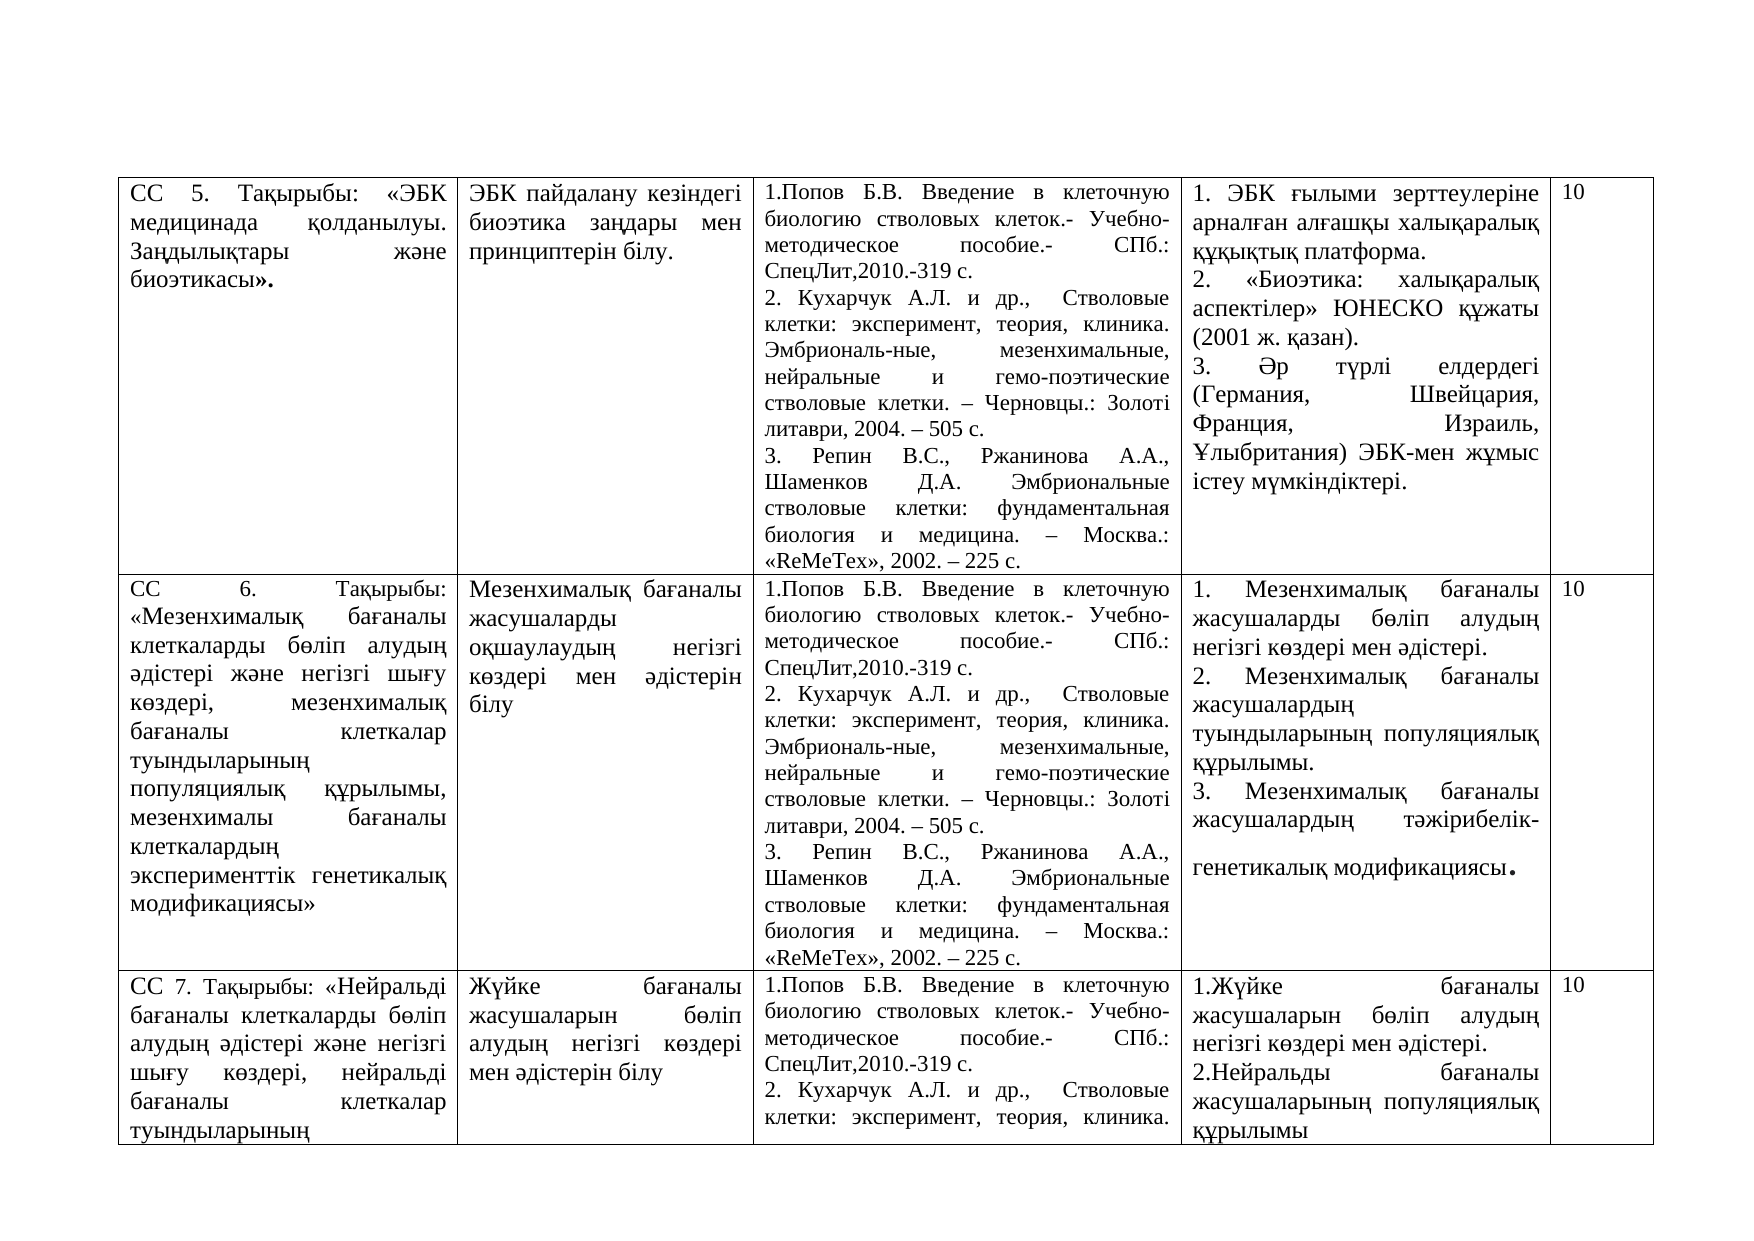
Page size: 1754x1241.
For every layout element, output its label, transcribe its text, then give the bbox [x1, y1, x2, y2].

table_cell ЭБК пайдалану кезіндегі биоэтика заңдары мен принциптерін білу. [458, 178, 753, 573]
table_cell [119, 971, 457, 1143]
table_cell СС 5. Тақырыбы: «ЭБК медицинада қолданылуы. Заңдылықтары және биоэтикасы». [119, 178, 457, 573]
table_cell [754, 178, 1181, 573]
table_cell 10 [1551, 575, 1653, 970]
table_cell 1. ЭБК ғылыми зерттеулеріне арналған алғашқы халықаралық құқықтық платформа. 2. «Биоэтика: халықаралық аспектілер» ЮНЕСКО құжаты (2001 ж. қазан). 3. Әр түрлі елдердегі (Германия, Швейцария, Франция, Израиль, Ұлыбритания) ЭБК-мен жұмыс істеу мүмкіндіктері. [1182, 178, 1550, 573]
table_cell 1. Мезенхималық бағаналы жасушаларды бөліп алудың негізгі көздері мен әдістері. 2. Мезенхималық бағаналы жасушалардың туындыларының популяциялық құрылымы. 3. Мезенхималық бағаналы жасушалардың тәжірибелік-генетикалық модификациясы. [1182, 575, 1550, 970]
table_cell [1182, 971, 1550, 1143]
table_cell 10 [1551, 178, 1653, 573]
table_cell СС 6. Тақырыбы: «Мезенхималық бағаналы клеткаларды бөліп алудың әдістері және негізгі шығу көздері, мезенхималық бағаналы клеткалар туындыларының популяциялық құрылымы, мезенхималы бағаналы клеткалардың эксперименттік генетикалық модификациясы» [119, 575, 457, 970]
table_cell Мезенхималық бағаналы жасушаларды оқшаулаудың негізгі көздері мен әдістерін білу [458, 575, 753, 970]
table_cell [458, 971, 753, 1143]
table_cell 10 [1551, 971, 1653, 1143]
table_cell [754, 971, 1181, 1143]
